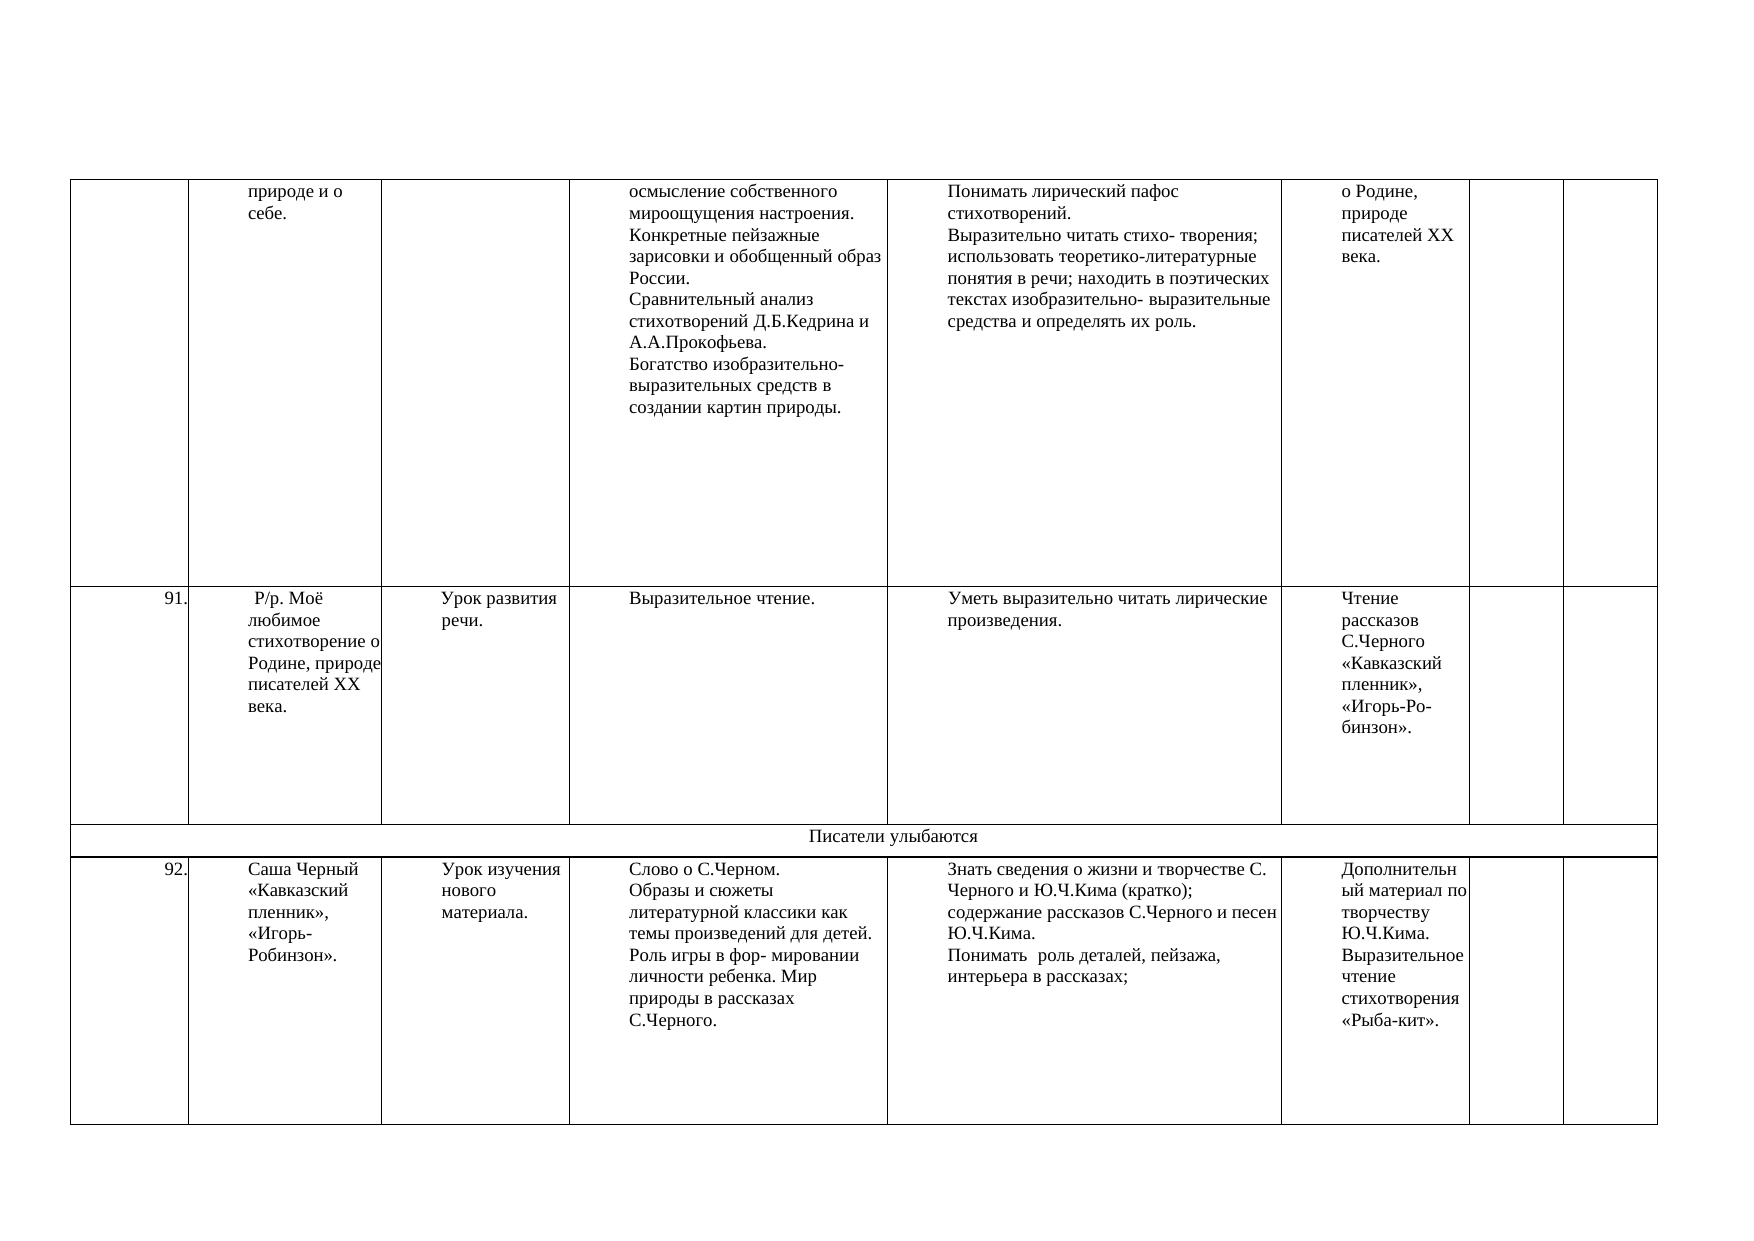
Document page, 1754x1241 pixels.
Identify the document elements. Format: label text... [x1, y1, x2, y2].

table_cell 91. [71, 587, 188, 823]
table_cell [1470, 587, 1563, 823]
table_cell Саша Черный «Кавказский пленник», «Игорь- Робинзон». [189, 858, 381, 1124]
table_cell Р/р. Моё любимое стихотворение о Родине, природе писателей XX века. [189, 587, 381, 823]
table_cell Урок развития речи. [382, 587, 569, 823]
table_cell Писатели улыбаются [71, 825, 1657, 856]
table_cell 92. [71, 858, 188, 1124]
table_header осмысление собственного мироощущения настроения. Конкретные пейзажные зарисовки и обобщенный образ России. Сравнительный анализ стихотворений Д.Б.Кедрина и А.А.Прокофьева. Богатство изобразительно- выразительных средств в создании картин природы. [570, 180, 887, 586]
table_header о Родине, природе писателей XX века. [1282, 180, 1469, 586]
table_cell [1564, 587, 1657, 823]
table_cell [1564, 858, 1657, 1124]
table_cell Слово о С.Черном. Образы и сюжеты литературной классики как темы произведений для детей. Роль игры в фор- мировании личности ребенка. Мир природы в рассказах С.Черного. [570, 858, 887, 1124]
table_header [71, 180, 188, 586]
table_header природе и о себе. [189, 180, 381, 586]
table_header [1470, 180, 1563, 586]
table_cell Выразительное чтение. [570, 587, 887, 823]
table_cell Уметь выразительно читать лирические произведения. [888, 587, 1281, 823]
table_cell Урок изучения нового материала. [382, 858, 569, 1124]
table_cell Чтение рассказов С.Черного «Кавказский пленник», «Игорь-Ро- бинзон». [1282, 587, 1469, 823]
table_header [1564, 180, 1657, 586]
table_header Понимать лирический пафос стихотворений. Выразительно читать стихо- творения; использовать теоретико-литературные понятия в речи; находить в поэтических текстах изобразительно- выразительные средства и определять их роль. [888, 180, 1281, 586]
table_cell Знать сведения о жизни и творчестве С. Черного и Ю.Ч.Кима (кратко); содержание рассказов С.Черного и песен Ю.Ч.Кима. Понимать роль деталей, пейзажа, интерьера в рассказах; [888, 858, 1281, 1124]
table_cell [1470, 858, 1563, 1124]
table_cell Дополнительн ый материал по творчеству Ю.Ч.Кима. Выразительное чтение стихотворения «Рыба-кит». [1282, 858, 1469, 1124]
table_header [382, 180, 569, 586]
